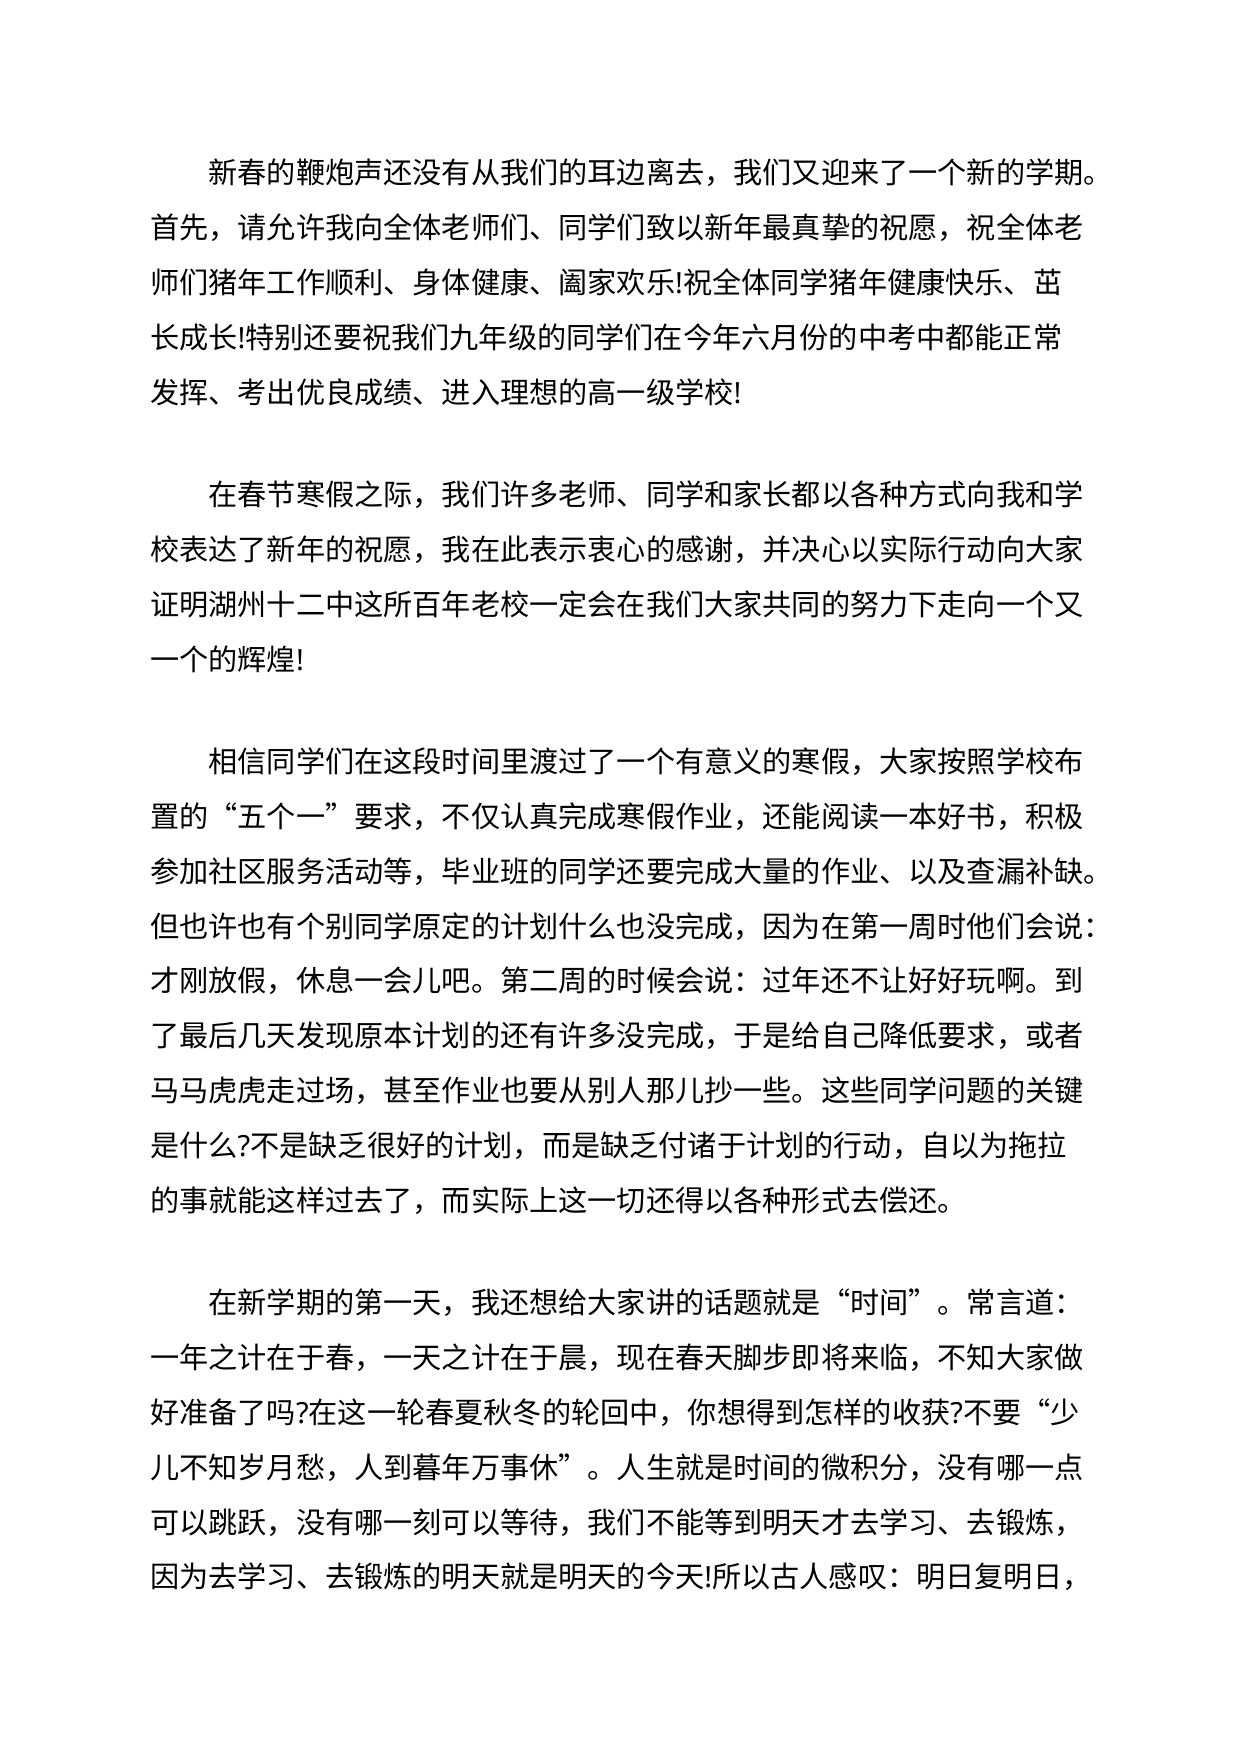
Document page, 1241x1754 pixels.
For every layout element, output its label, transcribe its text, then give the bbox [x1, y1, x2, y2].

text 新春的鞭炮声还没有从我们的耳边离去，我们又迎来了一个新的学期。首先，请允许我向全体老师们、同学们致以新年最真挚的祝愿，祝全体老师们猪年工作顺利、身体健康、阖家欢乐!祝全体同学猪年健康快乐、茁长成长!特别还要祝我们九年级的同学们在今年六月份的中考中都能正常发挥、考出优良成绩、进入理想的高一级学校! [150, 150, 1090, 412]
text 在春节寒假之际，我们许多老师、同学和家长都以各种方式向我和学校表达了新年的祝愿，我在此表示衷心的感谢，并决心以实际行动向大家证明湖州十二中这所百年老校一定会在我们大家共同的努力下走向一个又一个的辉煌! [150, 472, 1090, 679]
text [150, 1279, 1090, 1596]
text 相信同学们在这段时间里渡过了一个有意义的寒假，大家按照学校布置的“五个一”要求，不仅认真完成寒假作业，还能阅读一本好书，积极参加社区服务活动等，毕业班的同学还要完成大量的作业、以及查漏补缺。但也许也有个别同学原定的计划什么也没完成，因为在第一周时他们会说：才刚放假，休息一会儿吧。第二周的时候会说：过年还不让好好玩啊。到了最后几天发现原本计划的还有许多没完成，于是给自己降低要求，或者马马虎虎走过场，甚至作业也要从别人那儿抄一些。这些同学问题的关键是什么?不是缺乏很好的计划，而是缺乏付诸于计划的行动，自以为拖拉的事就能这样过去了，而实际上这一切还得以各种形式去偿还。 [150, 738, 1090, 1220]
